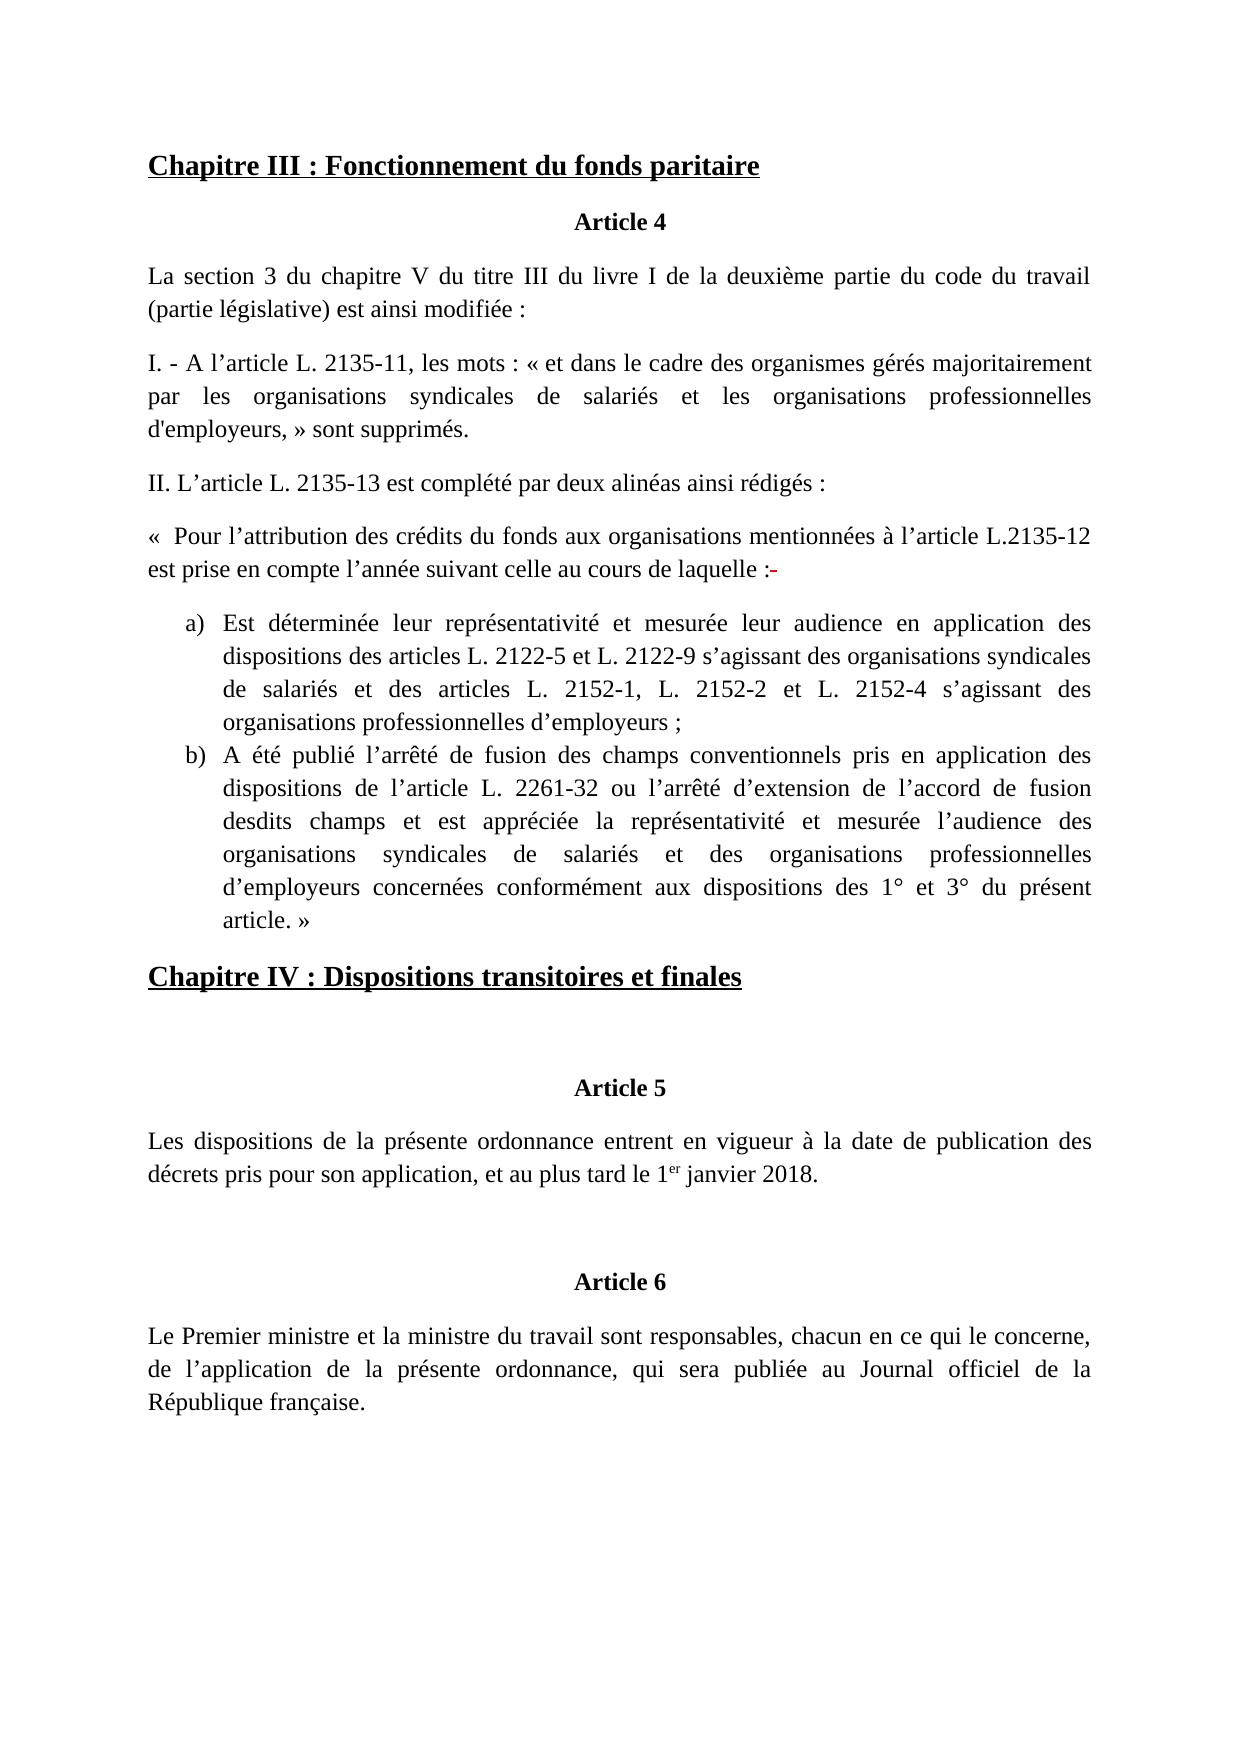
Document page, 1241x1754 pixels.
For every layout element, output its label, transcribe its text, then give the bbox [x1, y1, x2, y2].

list A été publié l’arrêté de fusion des champs conventionnels pris en application des dispositions de l’article L. 2261-32 ou l’arrêté d’extension de l’accord de fusion desdits champs et est appréciée la représentativité et mesurée l’audience des organisations syndicales de salariés et des organisations professionnelles d’employeurs concernées conformément aux dispositions des 1° et 3° du présent article. » [185, 740, 1093, 934]
text « Pour l’attribution des crédits du fonds aux organisations mentionnées à l’article L.2135-12 est prise en compte l’année suivant celle au cours de laquelle : [148, 521, 1093, 583]
subtitle Chapitre III : Fonctionnement du fonds paritaire [148, 148, 1093, 181]
text II. L’article L. 2135-13 est complété par deux alinéas ainsi rédigés : [148, 468, 1093, 496]
list Est déterminée leur représentativité et mesurée leur audience en application des dispositions des articles L. 2122-5 et L. 2122-9 s’agissant des organisations syndicales de salariés et des articles L. 2152-1, L. 2152-2 et L. 2152-4 s’agissant des organisations professionnelles d’employeurs ; [185, 608, 1093, 736]
text Article 4 [148, 207, 1093, 236]
text Les dispositions de la présente ordonnance entrent en vigueur à la date de publication des décrets pris pour son application, et au plus tard le 1er janvier 2018. [148, 1126, 1093, 1188]
subtitle Chapitre IV : Dispositions transitoires et finales [148, 959, 1093, 993]
text Article 5 [148, 1073, 1093, 1101]
text Le Premier ministre et la ministre du travail sont responsables, chacun en ce qui le concerne, de l’application de la présente ordonnance, qui sera publiée au Journal officiel de la République française. [148, 1321, 1093, 1416]
text I. - A l’article L. 2135-11, les mots : « et dans le cadre des organismes gérés majoritairement par les organisations syndicales de salariés et les organisations professionnelles d'employeurs, » sont supprimés. [148, 348, 1093, 442]
text La section 3 du chapitre V du titre III du livre I de la deuxième partie du code du travail (partie législative) est ainsi modifiée : [148, 261, 1093, 323]
text Article 6 [148, 1267, 1093, 1296]
